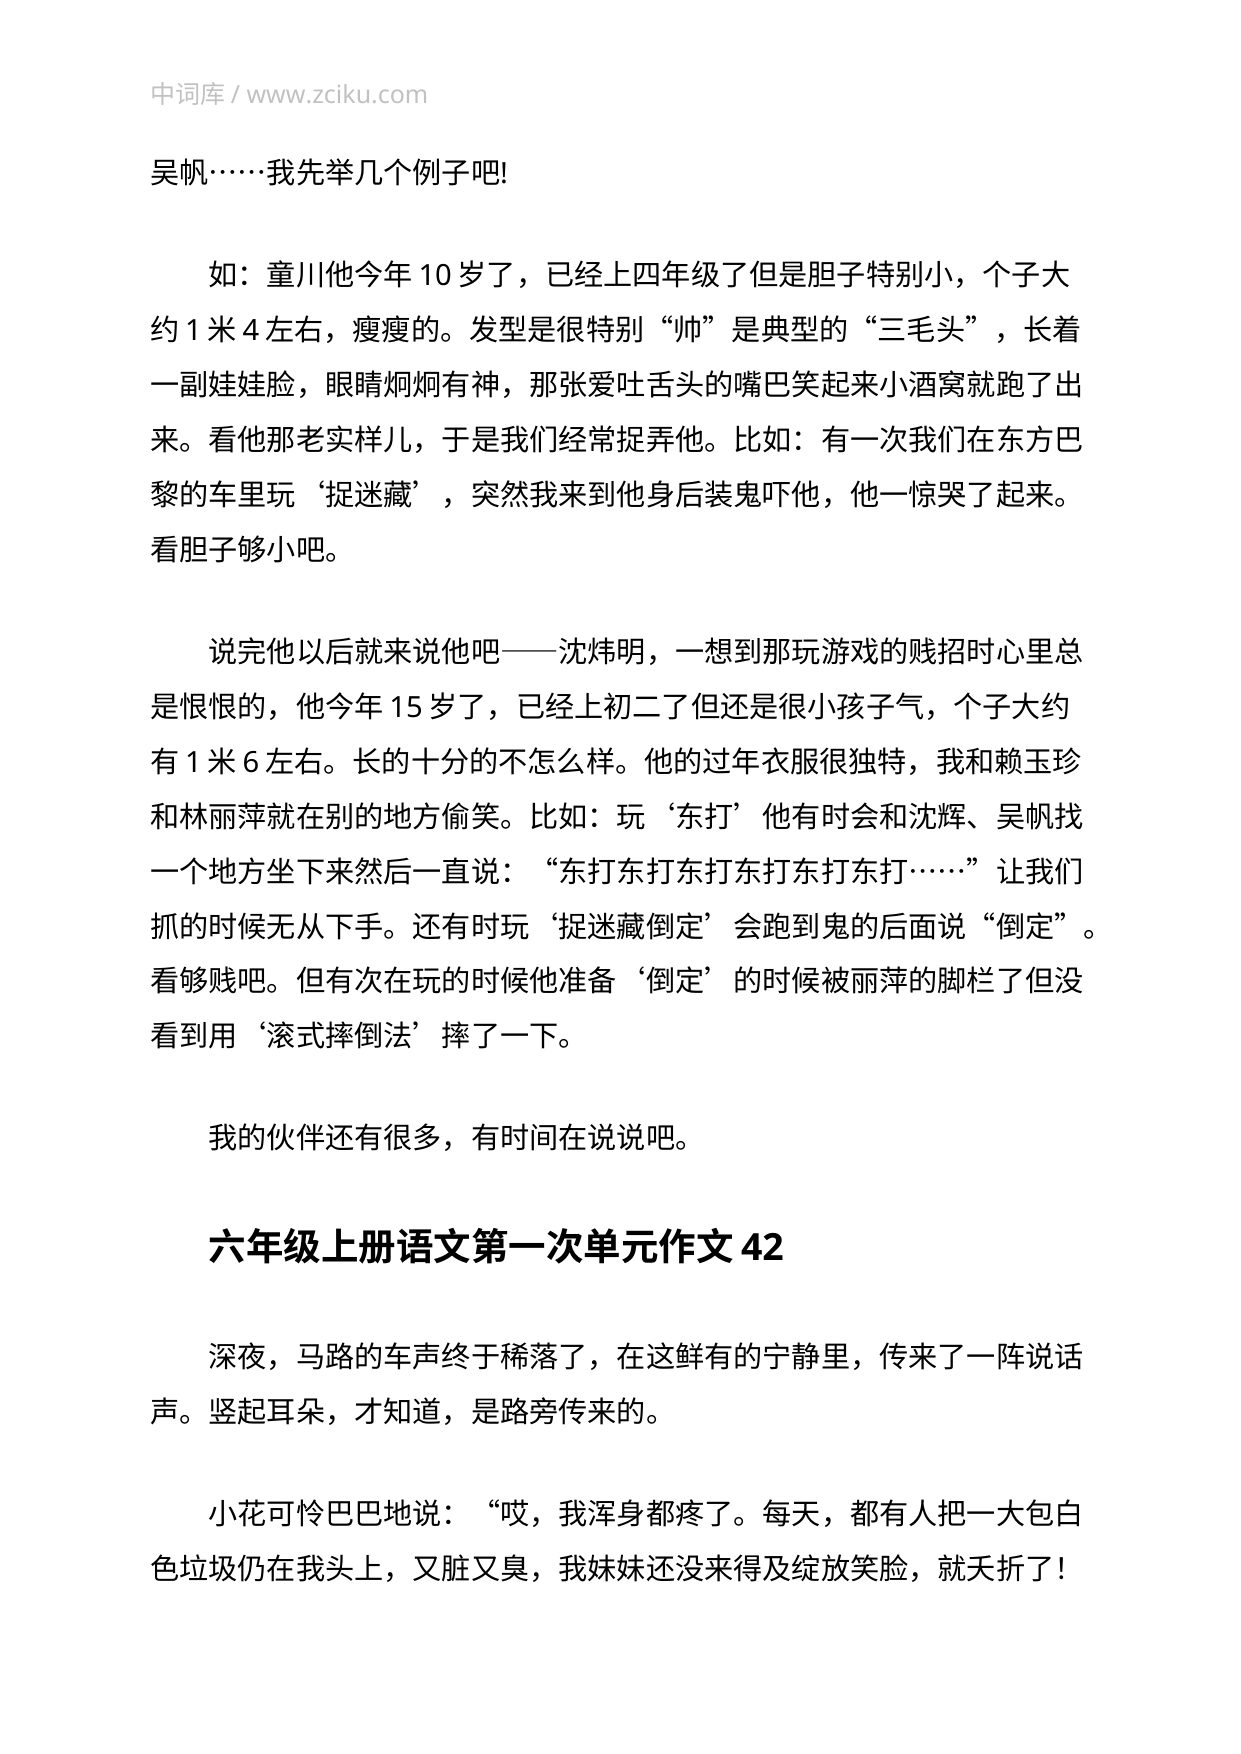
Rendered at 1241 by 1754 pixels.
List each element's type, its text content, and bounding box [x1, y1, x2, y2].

text 深夜，马路的车声终于稀落了，在这鲜有的宁静里，传来了一阵说话声。竖起耳朵，才知道，是路旁传来的。 [150, 1334, 1090, 1431]
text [150, 1491, 1090, 1588]
text 如：童川他今年10岁了，已经上四年级了但是胆子特别小，个子大约1米4左右，瘦瘦的。发型是很特别“帅”是典型的“三毛头”，长着一副娃娃脸，眼睛炯炯有神，那张爱吐舌头的嘴巴笑起来小酒窝就跑了出来。看他那老实样儿，于是我们经常捉弄他。比如：有一次我们在东方巴黎的车里玩‘捉迷藏’，突然我来到他身后装鬼吓他，他一惊哭了起来。看胆子够小吧。 [150, 252, 1090, 569]
text 我的伙伴还有很多，有时间在说说吧。 [150, 1115, 1090, 1157]
text 六年级上册语文第一次单元作文42 [150, 1216, 1090, 1271]
text 说完他以后就来说他吧——沈炜明，一想到那玩游戏的贱招时心里总是恨恨的，他今年15岁了，已经上初二了但还是很小孩子气，个子大约有1米6左右。长的十分的不怎么样。他的过年衣服很独特，我和赖玉珍和林丽萍就在别的地方偷笑。比如：玩‘东打’他有时会和沈辉、吴帆找一个地方坐下来然后一直说：“东打东打东打东打东打东打……”让我们抓的时候无从下手。还有时玩‘捉迷藏倒定’会跑到鬼的后面说“倒定”。看够贱吧。但有次在玩的时候他准备‘倒定’的时候被丽萍的脚栏了但没看到用‘滚式摔倒法’摔了一下。 [150, 628, 1090, 1055]
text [150, 150, 1090, 192]
